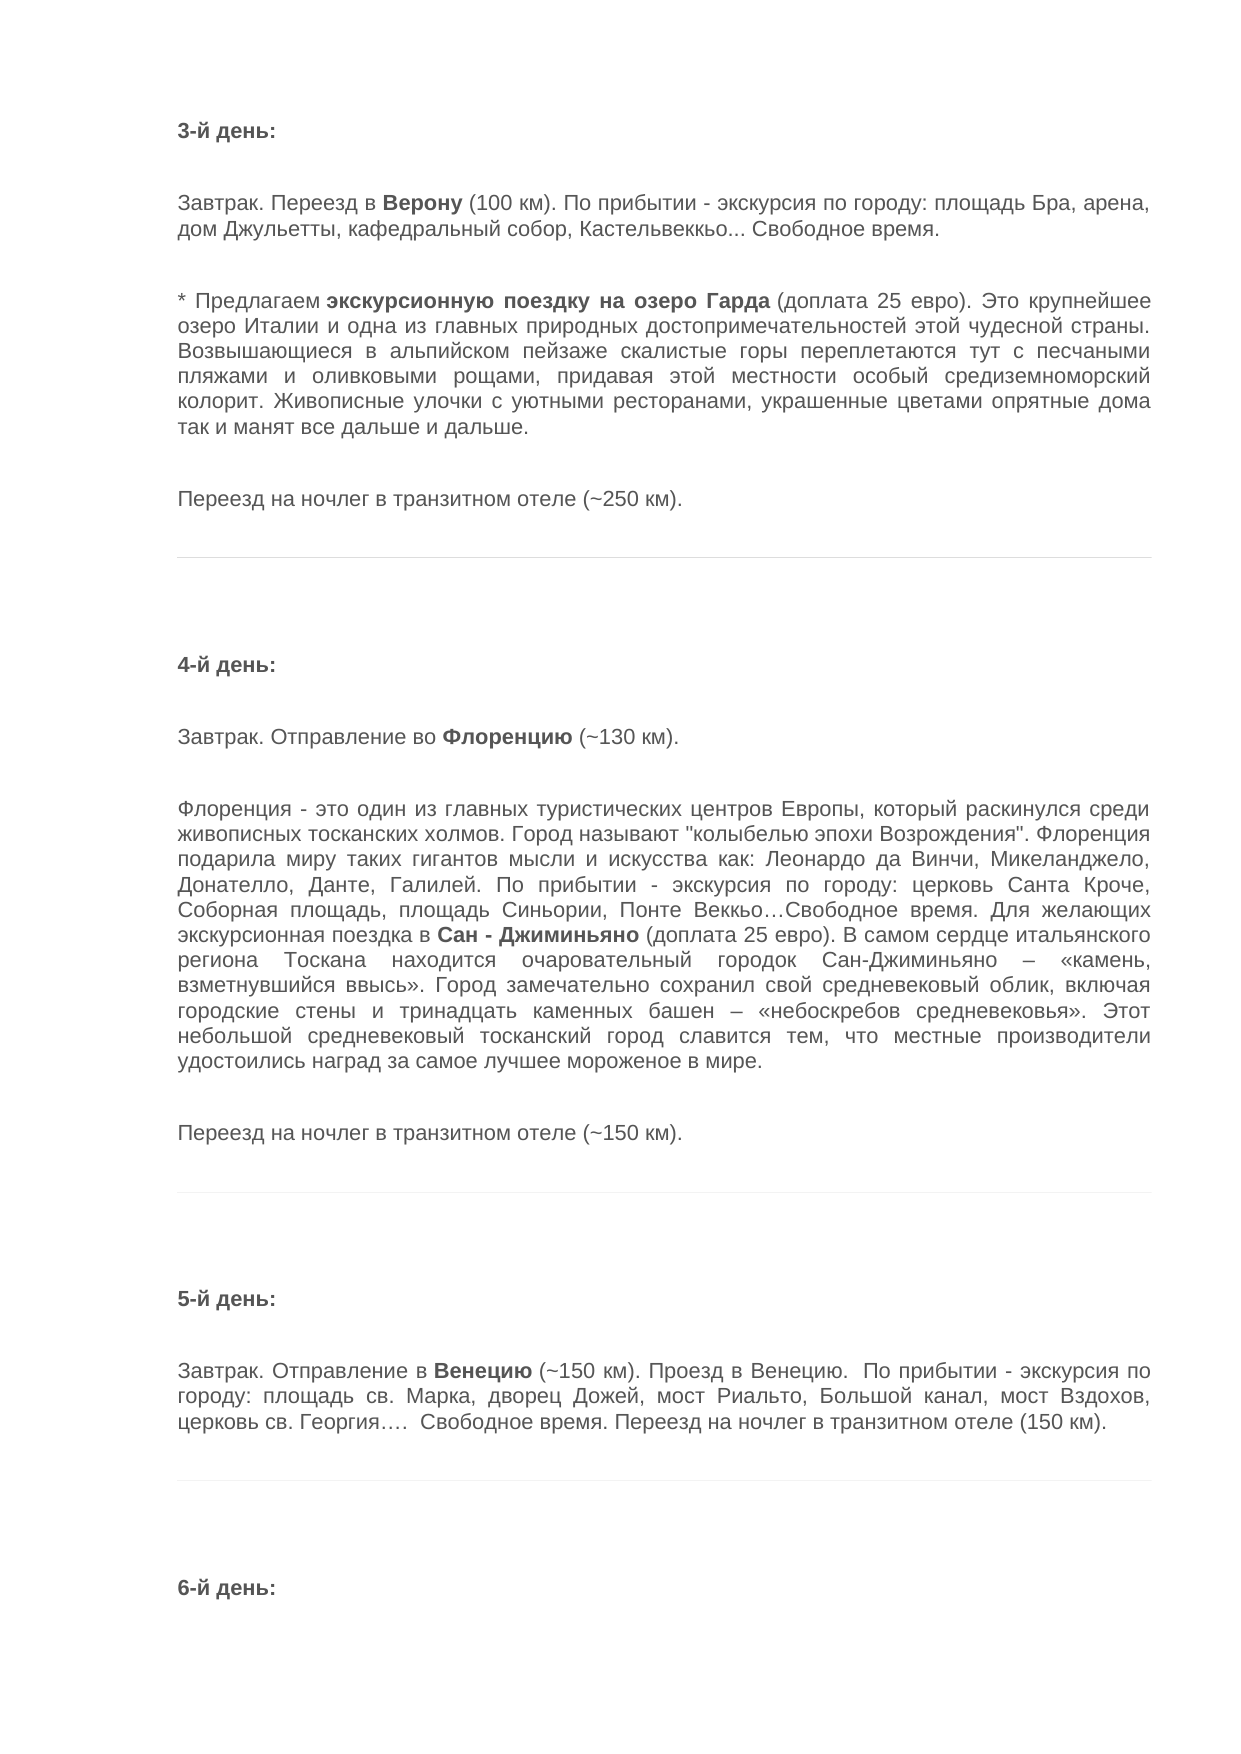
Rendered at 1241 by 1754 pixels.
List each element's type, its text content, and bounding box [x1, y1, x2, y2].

text 6-й день: [177, 1574, 1152, 1600]
text Завтрак. Отправление во Флоренцию (~130 км). [177, 724, 1152, 749]
text Переезд на ночлег в транзитном отеле (~150 км). [177, 1120, 1152, 1145]
text Завтрак. Отправление в Венецию (~150 км). Проезд в Венецию. По прибытии - экскурсия по городу: площадь св. Марка, дворец Дожей, мост Риальто, Большой канал, мост Вздохов, церковь св. Георгия…. Свободное время. Переезд на ночлег в транзитном отеле (150 км). [177, 1358, 1152, 1434]
text * Предлагаем экскурсионную поездку на озеро Гарда (доплата 25 евро). Это крупнейшее озеро Италии и одна из главных природных достопримечательностей этой чудесной страны. Возвышающиеся в альпийском пейзаже скалистые горы переплетаются тут с песчаными пляжами и оливковыми рощами, придавая этой местности особый средиземноморский колорит. Живописные улочки с уютными ресторанами, украшенные цветами опрятные дома так и манят все дальше и дальше. [177, 287, 1152, 439]
text Переезд на ночлег в транзитном отеле (~250 км). [177, 486, 1152, 511]
text 5-й день: [177, 1286, 1152, 1311]
text Завтрак. Переезд в Верону (100 км). По прибытии - экскурсия по городу: площадь Бра, арена, дом Джульетты, кафедральный собор, Кастельвеккьо... Свободное время. [177, 190, 1152, 241]
text 4-й день: [177, 652, 1152, 677]
text 3-й день: [177, 118, 1152, 143]
text Флоренция - это один из главных туристических центров Европы, который раскинулся среди живописных тосканских холмов. Город называют "колыбелью эпохи Возрождения". Флоренция подарила миру таких гигантов мысли и искусства как: Леонардо да Винчи, Микеланджело, Донателло, Данте, Галилей. По прибытии - экскурсия по городу: церковь Санта Кроче, Соборная площадь, площадь Синьории, Понте Веккьо…Свободное время. Для желающих экскурсионная поездка в Сан - Джиминьяно (доплата 25 евро). В самом сердце итальянского региона Тоскана находится очаровательный городок Сан-Джиминьяно – «камень, взметнувшийся ввысь». Город замечательно сохранил свой средневековый облик, включая городские стены и тринадцать каменных башен – «небоскребов средневековья». Этот небольшой средневековый тосканский город славится тем, что местные производители удостоились наград за самое лучшее мороженое в мире. [177, 796, 1152, 1073]
